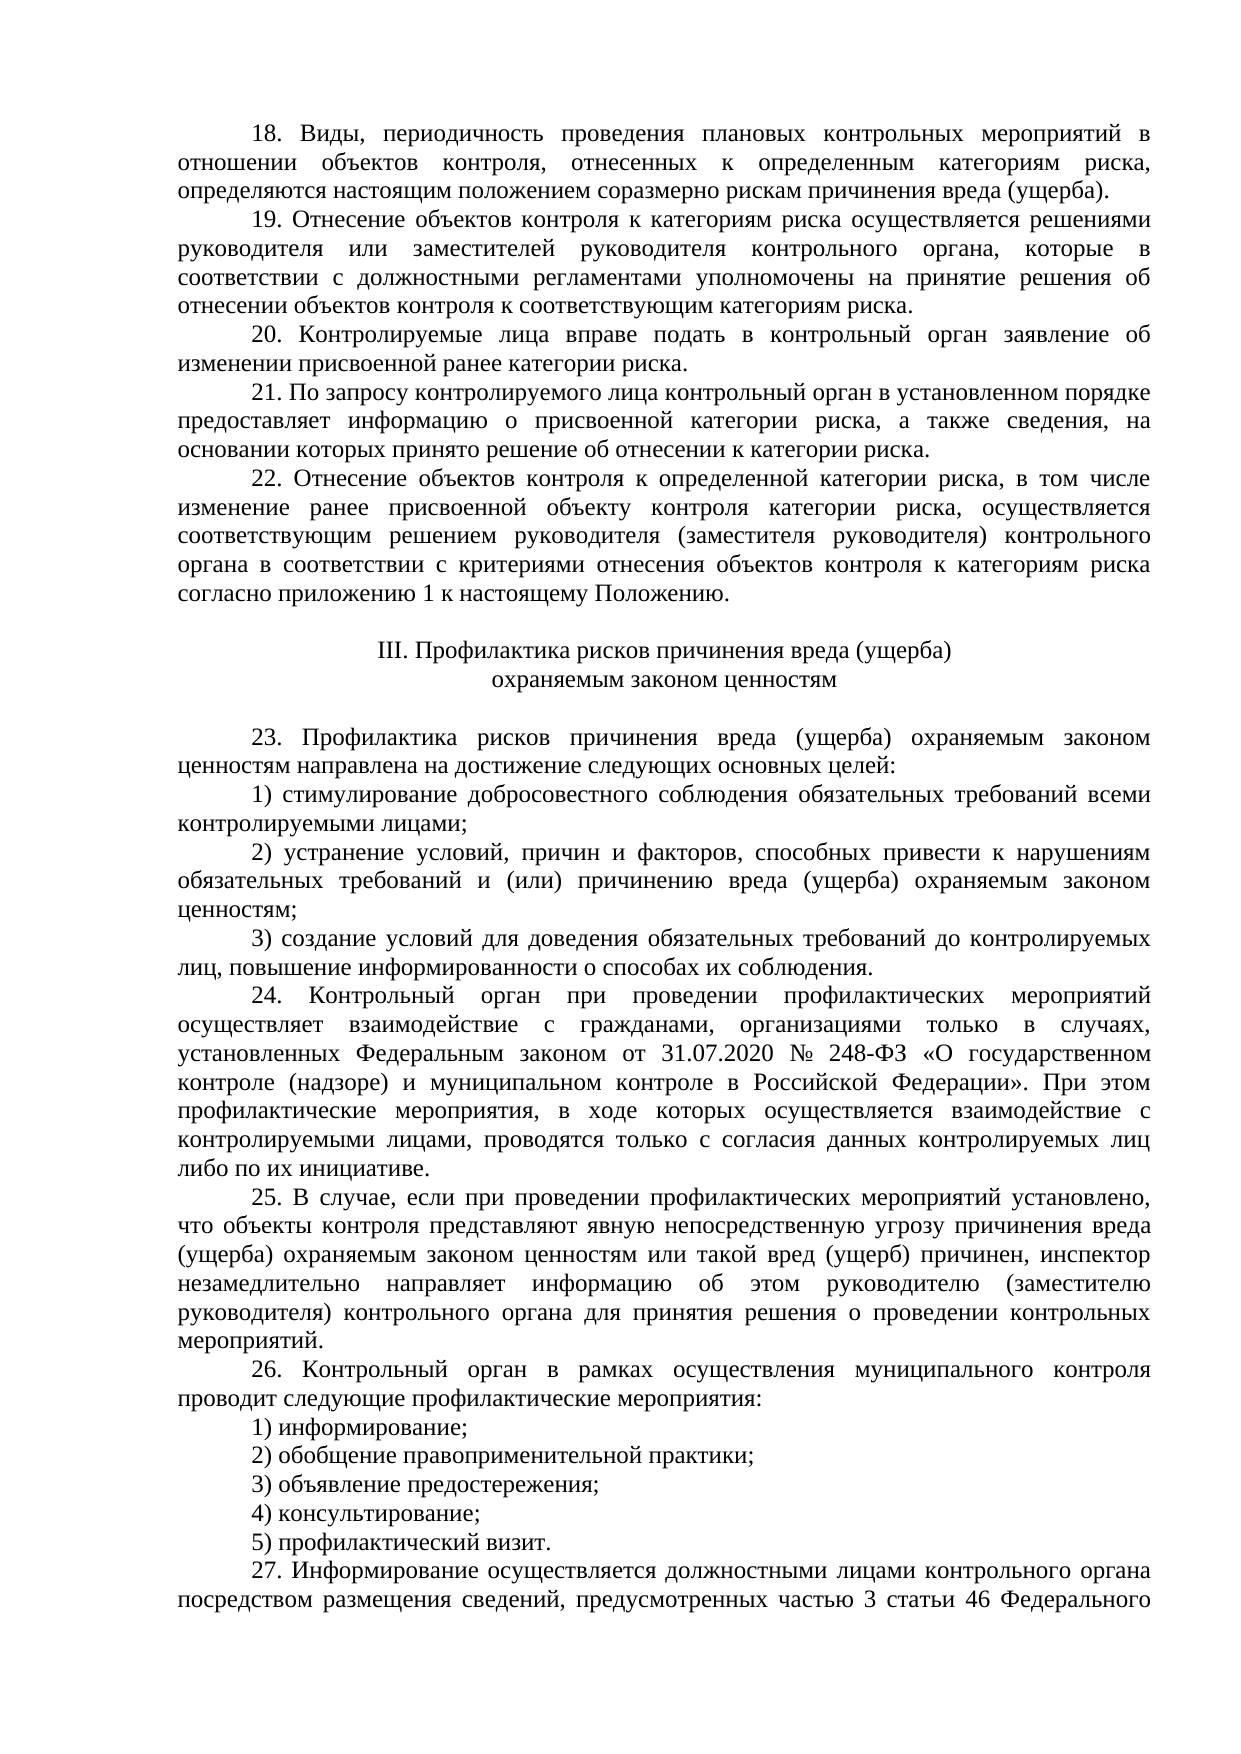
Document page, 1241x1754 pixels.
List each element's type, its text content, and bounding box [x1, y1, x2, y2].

text III. Профилактика рисков причинения вреда (ущерба) [177, 636, 1152, 664]
text 23. Профилактика рисков причинения вреда (ущерба) охраняемым законом ценностям направлена на достижение следующих основных целей: [177, 722, 1152, 779]
text 20. Контролируемые лица вправе подать в контрольный орган заявление об изменении присвоенной ранее категории риска. [177, 319, 1152, 377]
text 3) объявление предостережения; [177, 1469, 1152, 1498]
text 4) консультирование; [177, 1498, 1152, 1527]
text 24. Контрольный орган при проведении профилактических мероприятий осуществляет взаимодействие с гражданами, организациями только в случаях, установленных Федеральным законом от 31.07.2020 № 248-ФЗ «О государственном контроле (надзоре) и муниципальном контроле в Российской Федерации». При этом профилактические мероприятия, в ходе которых осуществляется взаимодействие с контролируемыми лицами, проводятся только с согласия данных контролируемых лиц либо по их инициативе. [177, 981, 1152, 1182]
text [177, 1556, 1152, 1613]
text 22. Отнесение объектов контроля к определенной категории риска, в том числе изменение ранее присвоенной объекту контроля категории риска, осуществляется соответствующим решением руководителя (заместителя руководителя) контрольного органа в соответствии с критериями отнесения объектов контроля к категориям риска согласно приложению 1 к настоящему Положению. [177, 463, 1152, 607]
text 25. В случае, если при проведении профилактических мероприятий установлено, что объекты контроля представляют явную непосредственную угрозу причинения вреда (ущерба) охраняемым законом ценностям или такой вред (ущерб) причинен, инспектор незамедлительно направляет информацию об этом руководителю (заместителю руководителя) контрольного органа для принятия решения о проведении контрольных мероприятий. [177, 1182, 1152, 1354]
text 5) профилактический визит. [177, 1527, 1152, 1556]
text 18. Виды, периодичность проведения плановых контрольных мероприятий в отношении объектов контроля, отнесенных к определенным категориям риска, определяются настоящим положением соразмерно рискам причинения вреда (ущерба). [177, 118, 1152, 204]
text 21. По запросу контролируемого лица контрольный орган в установленном порядке предоставляет информацию о присвоенной категории риска, а также сведения, на основании которых принято решение об отнесении к категории риска. [177, 377, 1152, 463]
text охраняемым законом ценностям [177, 664, 1152, 693]
text 3) создание условий для доведения обязательных требований до контролируемых лиц, повышение информированности о способах их соблюдения. [177, 923, 1152, 981]
text 1) информирование; [177, 1412, 1152, 1441]
text 19. Отнесение объектов контроля к категориям риска осуществляется решениями руководителя или заместителей руководителя контрольного органа, которые в соответствии с должностными регламентами уполномочены на принятие решения об отнесении объектов контроля к соответствующим категориям риска. [177, 204, 1152, 319]
text 2) устранение условий, причин и факторов, способных привести к нарушениям обязательных требований и (или) причинению вреда (ущерба) охраняемым законом ценностям; [177, 837, 1152, 923]
text 2) обобщение правоприменительной практики; [177, 1441, 1152, 1469]
text 26. Контрольный орган в рамках осуществления муниципального контроля проводит следующие профилактические мероприятия: [177, 1354, 1152, 1412]
text 1) стимулирование добросовестного соблюдения обязательных требований всеми контролируемыми лицами; [177, 779, 1152, 837]
